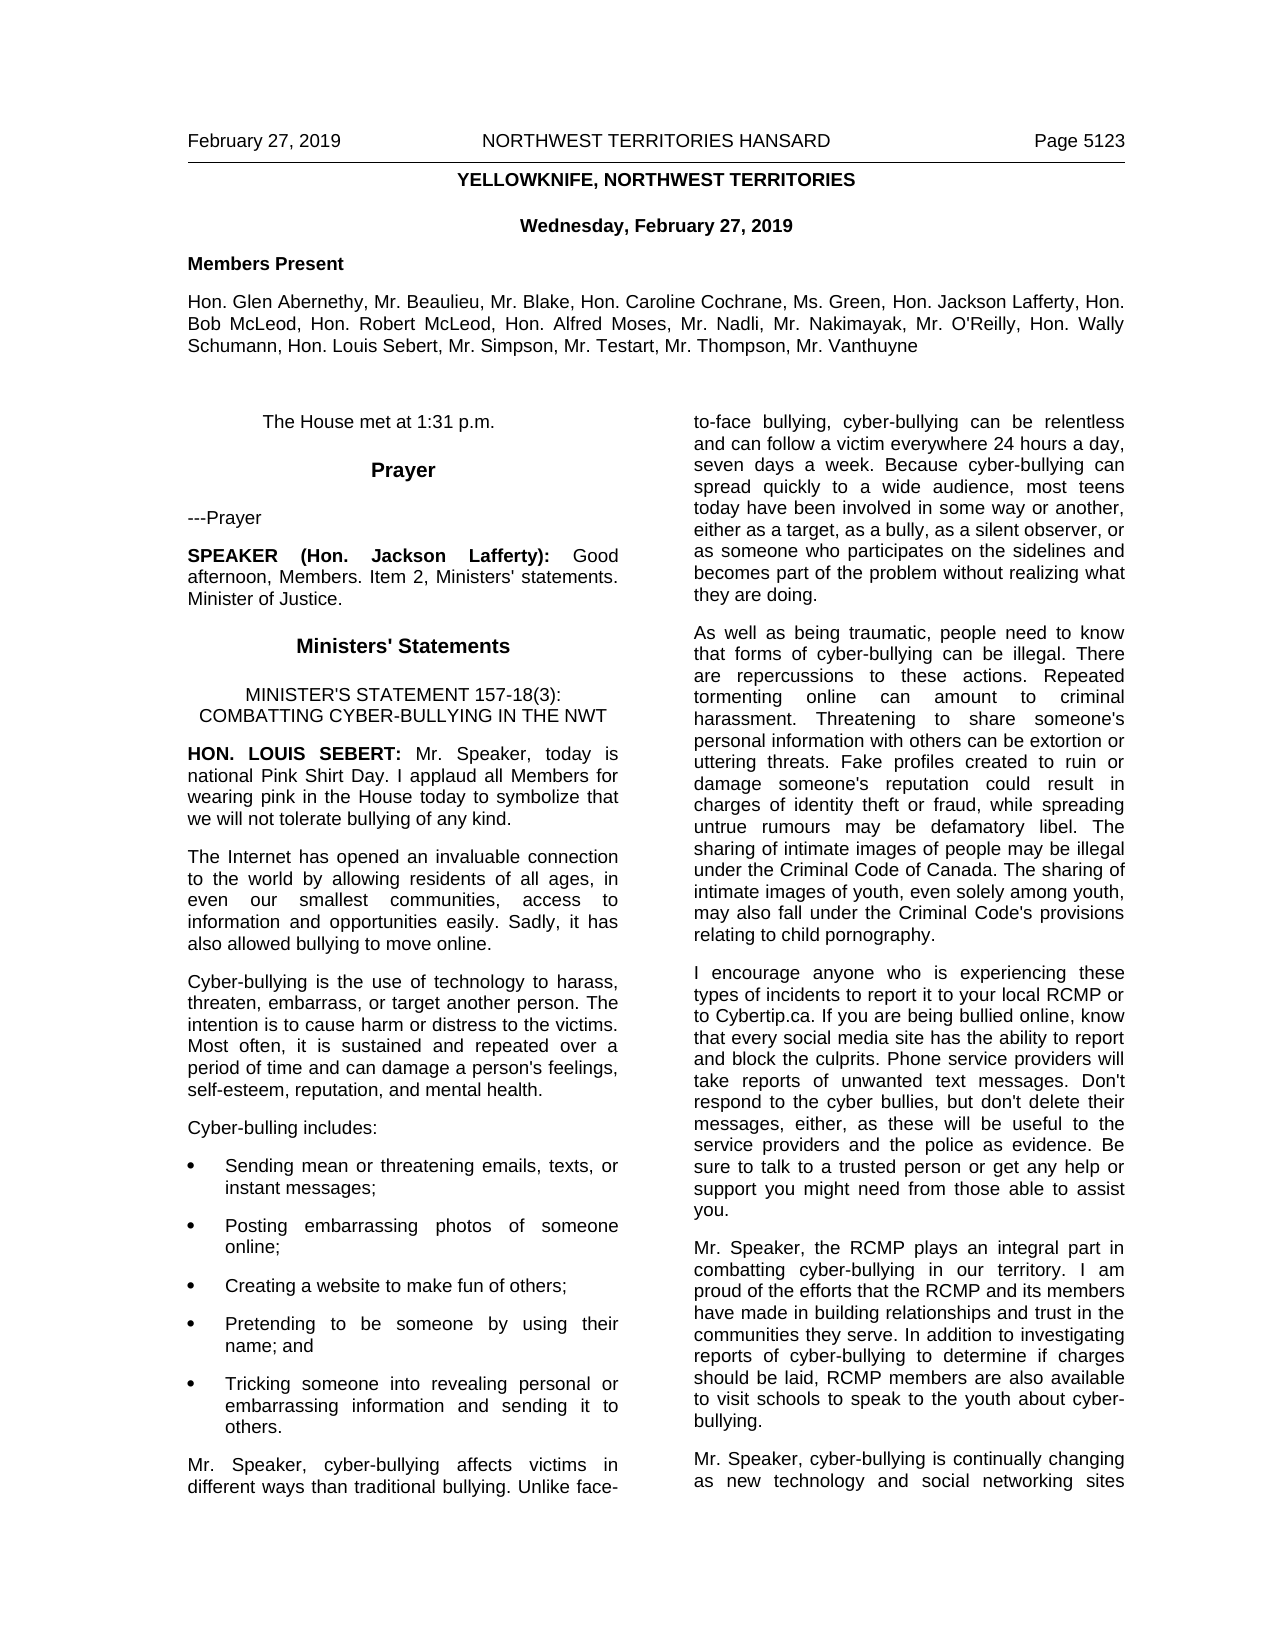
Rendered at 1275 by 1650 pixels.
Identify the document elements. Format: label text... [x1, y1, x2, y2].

list Creating a website to make fun of others; [187, 1274, 619, 1296]
text Wednesday, February 27, 2019 [187, 215, 1125, 236]
text Mr. Speaker, cyber-bullying affects victims in different ways than traditional bullying. Unlike face-to-face bullying, cyber-bullying can be relentless and can follow a victim everywhere 24 hours a day, seven days a week. Because cyber-bullying can spread quickly to a wide audience, most teens today have been involved in some way or another, either as a target, as a bully, as a silent observer, or as someone who participates on the sidelines and becomes part of the problem without realizing what they are doing. [694, 411, 1125, 605]
text I encourage anyone who is experiencing these types of incidents to report it to your local RCMP or to Cybertip.ca. If you are being bullied online, know that every social media site has the ability to report and block the culprits. Phone service providers will take reports of unwanted text messages. Don't respond to the cyber bullies, but don't delete their messages, either, as these will be useful to the service providers and the police as evidence. Be sure to talk to a trusted person or get any help or support you might need from those able to assist you. [694, 962, 1125, 1221]
list Pretending to be someone by using their name; and [187, 1313, 619, 1356]
text Cyber-bulling includes: [187, 1117, 619, 1138]
subtitle Ministers' Statements [187, 634, 619, 658]
text Hon. Glen Abernethy, Mr. Beaulieu, Mr. Blake, Hon. Caroline Cochrane, Ms. Green, Hon. Jackson Lafferty, Hon. Bob McLeod, Hon. Robert McLeod, Hon. Alfred Moses, Mr. Nadli, Mr. Nakimayak, Mr. O'Reilly, Hon. Wally Schumann, Hon. Louis Sebert, Mr. Simpson, Mr. Testart, Mr. Thompson, Mr. Vanthuyne [187, 291, 1125, 356]
text YELLOWKNIFE, NORTHWEST TERRITORIES [187, 168, 1125, 190]
list Posting embarrassing photos of someone online; [187, 1215, 619, 1258]
text The Internet has opened an invaluable connection to the world by allowing residents of all ages, in even our smallest communities, access to information and opportunities easily. Sadly, it has also allowed bullying to move online. [187, 846, 619, 954]
text Members Present [187, 253, 1125, 275]
text Cyber-bullying is the use of technology to harass, threaten, embarrass, or target another person. The intention is to cause harm or distress to the victims. Most often, it is sustained and repeated over a period of time and can damage a person's feelings, self-esteem, reputation, and mental health. [187, 971, 619, 1100]
text As well as being traumatic, people need to know that forms of cyber-bullying can be illegal. There are repercussions to these actions. Repeated tormenting online can amount to criminal harassment. Threatening to share someone's personal information with others can be extortion or uttering threats. Fake profiles created to ruin or damage someone's reputation could result in charges of identity theft or fraud, while spreading untrue rumours may be defamatory libel. The sharing of intimate images of people may be illegal under the Criminal Code of Canada. The sharing of intimate images of youth, even solely among youth, may also fall under the Criminal Code's provisions relating to child pornography. [694, 622, 1125, 945]
text SPEAKER (Hon. Jackson Lafferty): Good afternoon, Members. Item 2, Ministers' statements. Minister of Justice. [187, 545, 619, 609]
subtitle Minister's Statement 157-18(3): Combatting Cyber-Bullying in the NWT [187, 683, 619, 726]
text HON. LOUIS SEBERT: Mr. Speaker, today is national Pink Shirt Day. I applaud all Members for wearing pink in the House today to symbolize that we will not tolerate bullying of any kind. [187, 743, 619, 829]
subtitle Prayer [187, 457, 619, 481]
text ---Prayer [187, 506, 619, 528]
text The House met at 1:31 p.m. [187, 411, 619, 432]
text Mr. Speaker, the RCMP plays an integral part in combatting cyber-bullying in our territory. I am proud of the efforts that the RCMP and its members have made in building relationships and trust in the communities they serve. In addition to investigating reports of cyber-bullying to determine if charges should be laid, RCMP members are also available to visit schools to speak to the youth about cyber-bullying. [694, 1237, 1125, 1431]
list Sending mean or threatening emails, texts, or instant messages; [187, 1155, 619, 1198]
list Tricking someone into revealing personal or embarrassing information and sending it to others. [187, 1373, 619, 1438]
